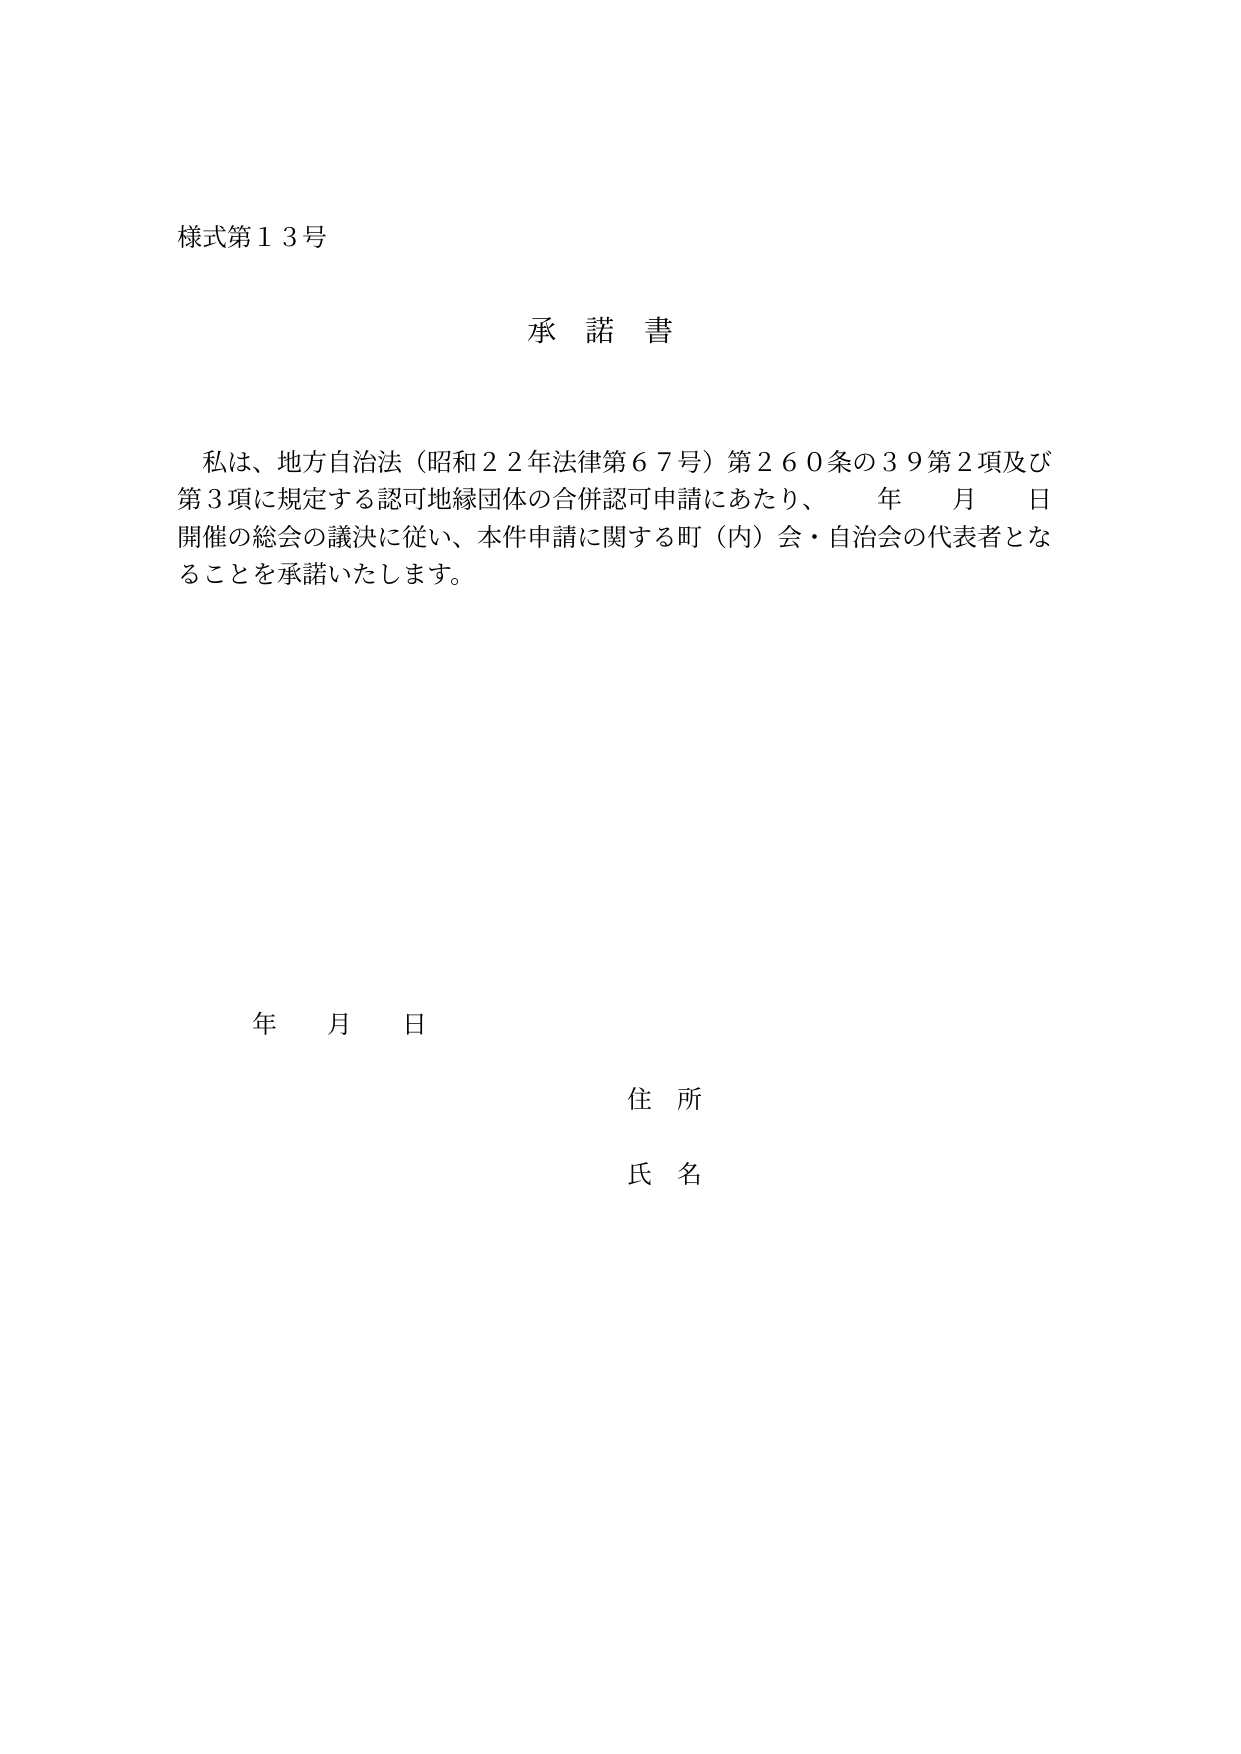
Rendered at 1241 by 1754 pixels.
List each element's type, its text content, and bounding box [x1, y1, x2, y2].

text 承 諾 書 [177, 292, 1063, 367]
text 住 所 [177, 1079, 1063, 1117]
text 年 月 日 [177, 1004, 1063, 1042]
text 様式第１３号 [177, 217, 1063, 254]
text 氏 名 [177, 1154, 1063, 1192]
text 私は、地方自治法（昭和２２年法律第６７号）第２６０条の３９第２項及び第３項に規定する認可地縁団体の合併認可申請にあたり、 年 月 日開催の総会の議決に従い、本件申請に関する町（内）会・自治会の代表者となることを承諾いたします。 [177, 442, 1063, 592]
